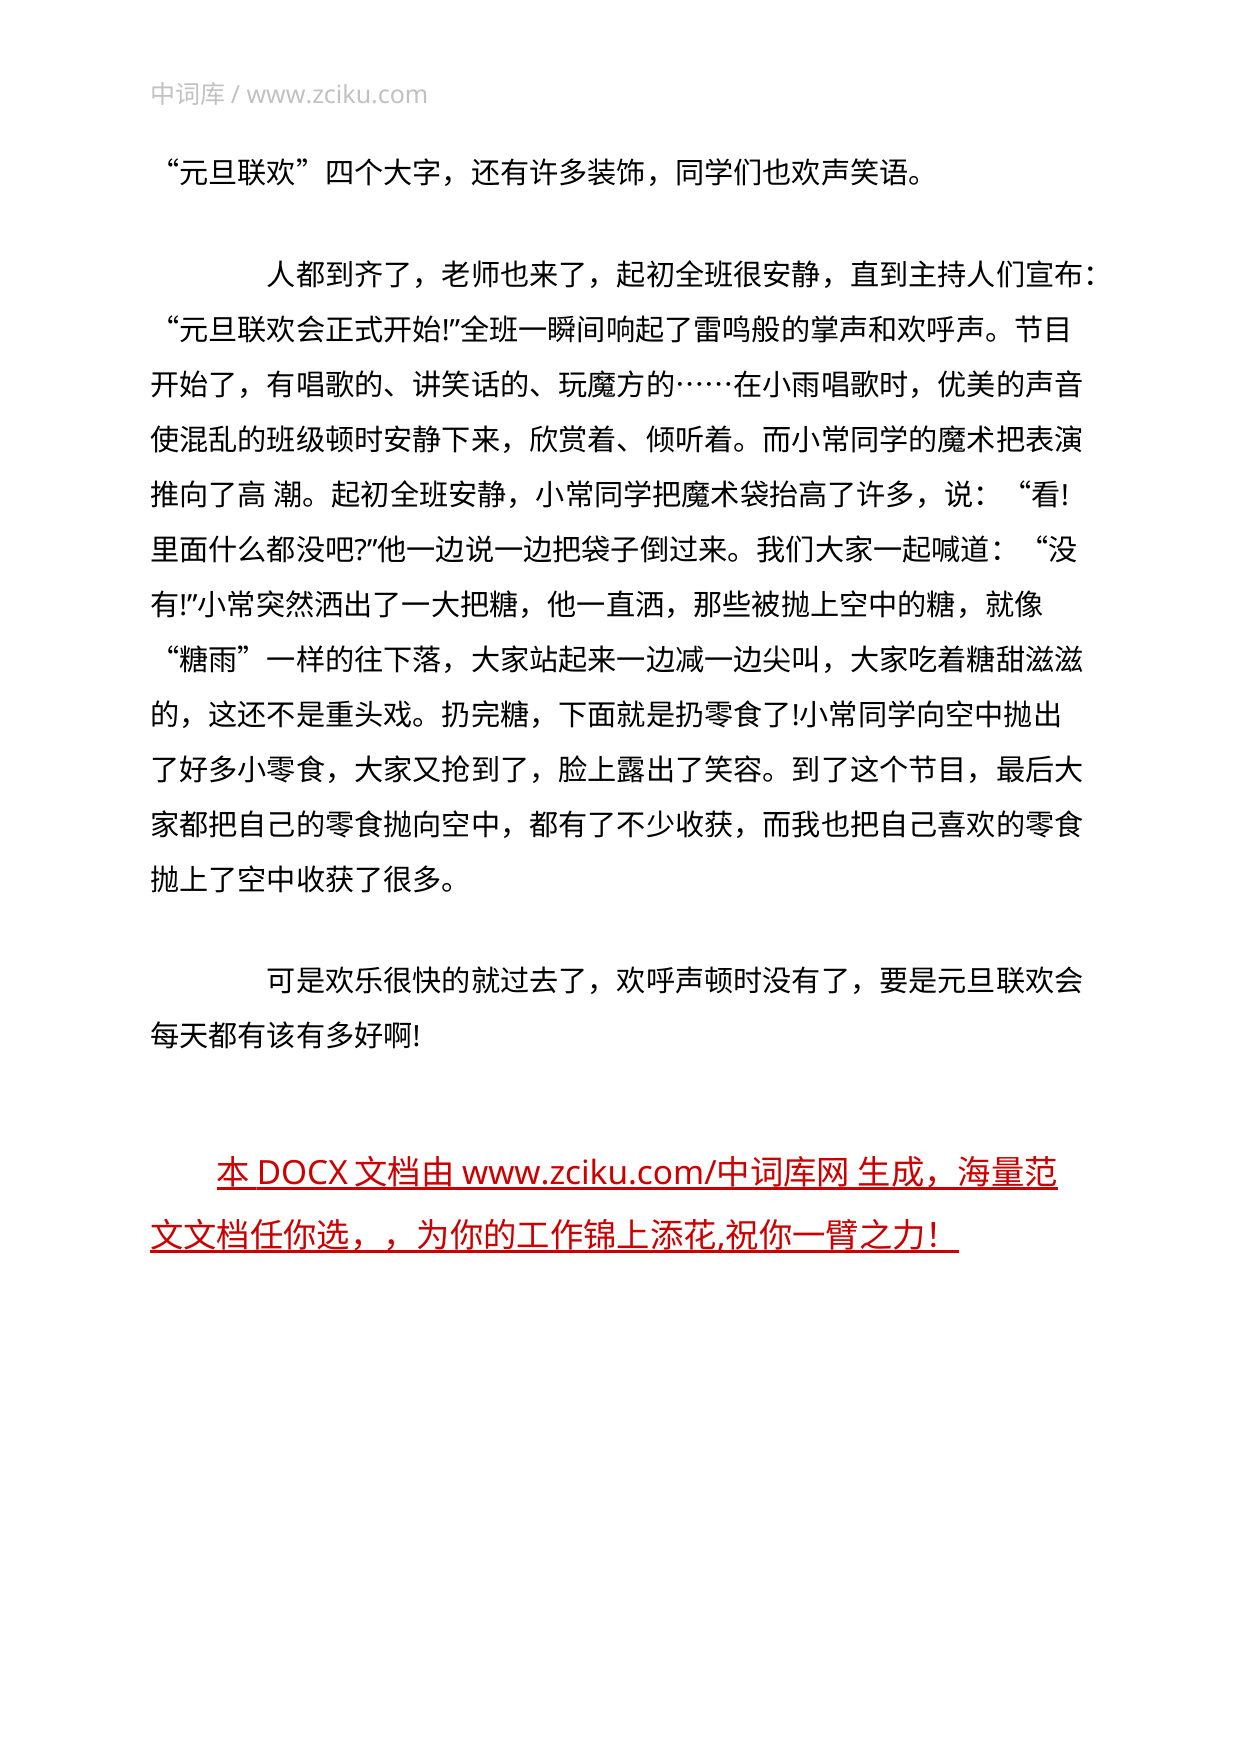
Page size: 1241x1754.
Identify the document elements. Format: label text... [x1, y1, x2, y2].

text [150, 150, 1090, 192]
text 本DOCX文档由 www.zciku.com/中词库网 生成，海量范文文档任你选，，为你的工作锦上添花,祝你一臂之力！ [150, 1146, 1090, 1257]
text 人都到齐了，老师也来了，起初全班很安静，直到主持人们宣布：“元旦联欢会正式开始!”全班一瞬间响起了雷鸣般的掌声和欢呼声。节目开始了，有唱歌的、讲笑话的、玩魔方的……在小雨唱歌时，优美的声音使混乱的班级顿时安静下来，欣赏着、倾听着。而小常同学的魔术把表演推向了高 潮。起初全班安静，小常同学把魔术袋抬高了许多，说：“看!里面什么都没吧?”他一边说一边把袋子倒过来。我们大家一起喊道：“没有!”小常突然洒出了一大把糖，他一直洒，那些被抛上空中的糖，就像“糖雨”一样的往下落，大家站起来一边减一边尖叫，大家吃着糖甜滋滋的，这还不是重头戏。扔完糖，下面就是扔零食了!小常同学向空中抛出了好多小零食，大家又抢到了，脸上露出了笑容。到了这个节目，最后大家都把自己的零食抛向空中，都有了不少收获，而我也把自己喜欢的零食抛上了空中收获了很多。 [150, 252, 1090, 898]
text 可是欢乐很快的就过去了，欢呼声顿时没有了，要是元旦联欢会每天都有该有多好啊! [150, 958, 1090, 1055]
